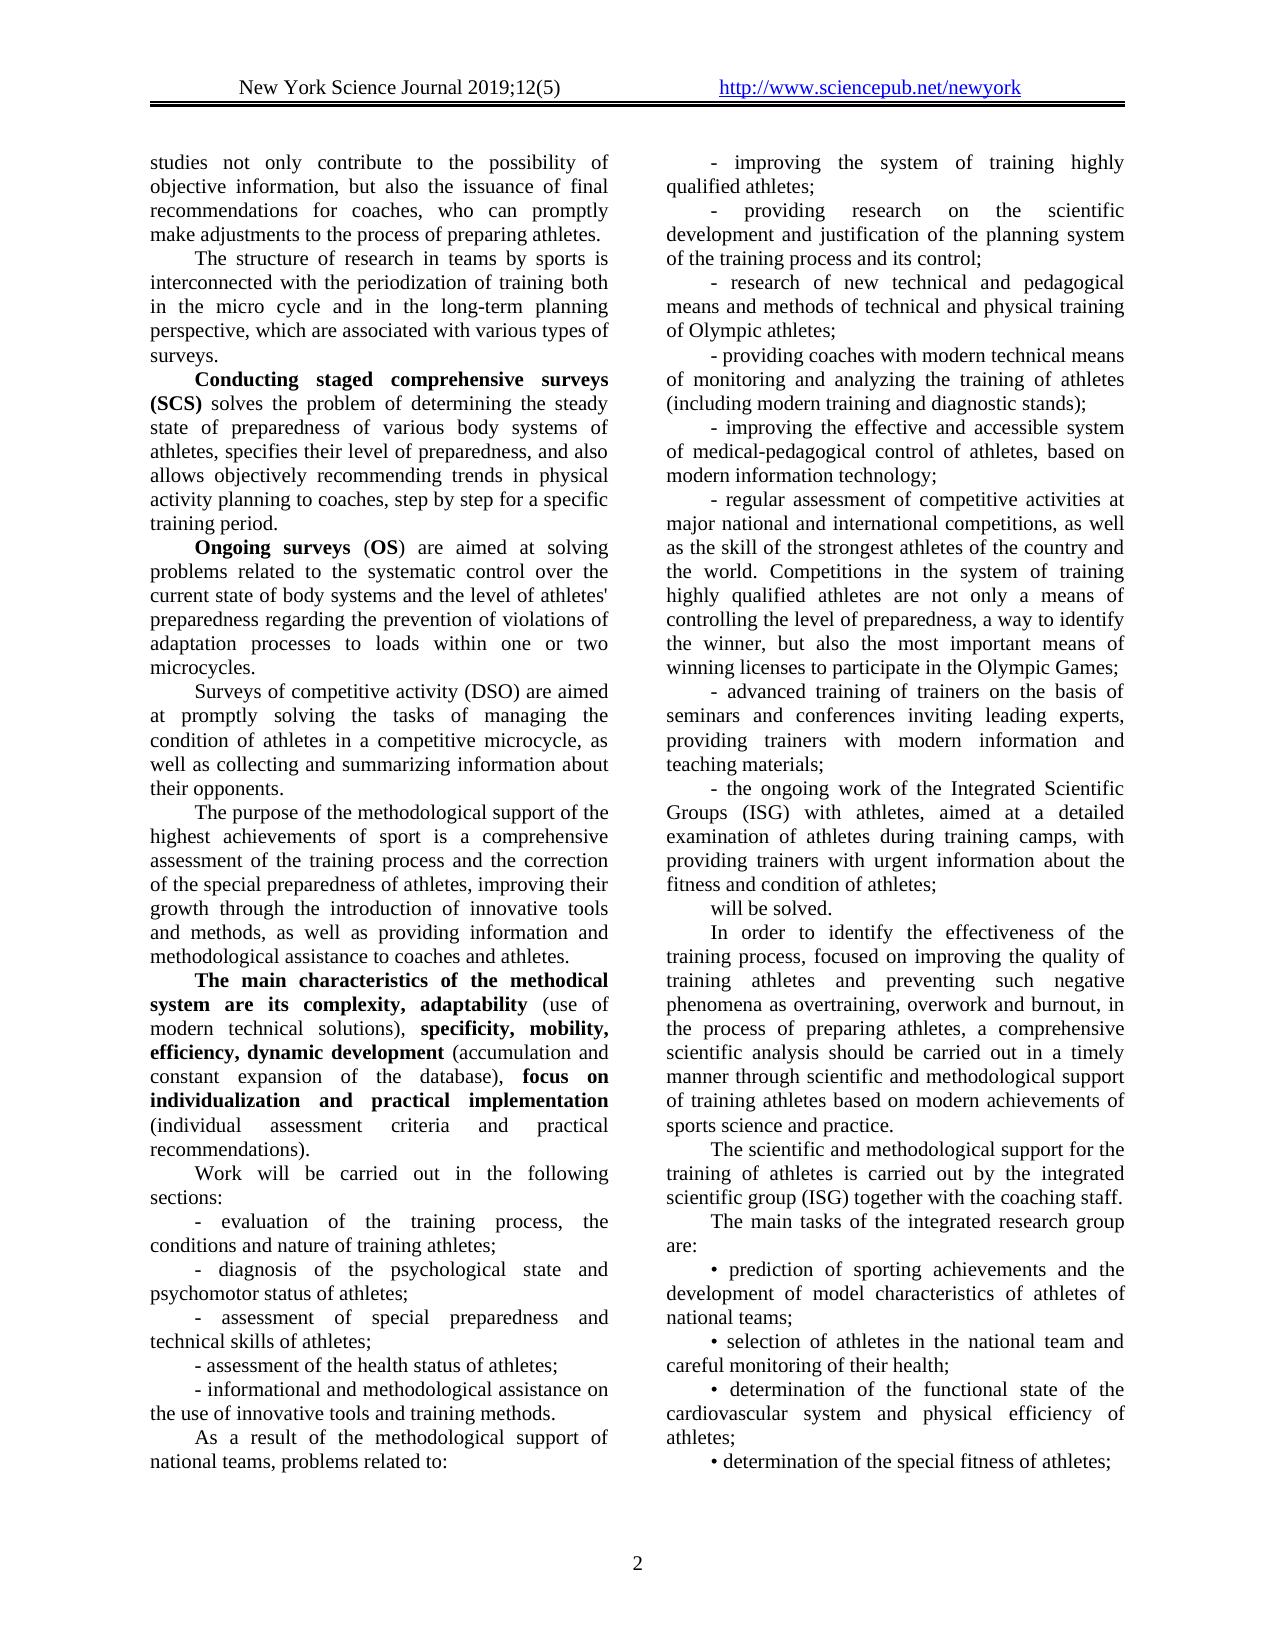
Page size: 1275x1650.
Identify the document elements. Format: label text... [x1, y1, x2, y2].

text The main characteristics of the methodical system are its complexity, adaptability (use of modern technical solutions), specificity, mobility, efficiency, dynamic development (accumulation and constant expansion of the database), focus on individualization and practical implementation (individual assessment criteria and practical recommendations). [150, 968, 609, 1161]
text Ongoing surveys (OS) are aimed at solving problems related to the systematic control over the current state of body systems and the level of athletes' preparedness regarding the prevention of violations of adaptation processes to loads within one or two microcycles. [150, 535, 609, 679]
text • determination of the functional state of the cardiovascular system and physical efficiency of athletes; [666, 1377, 1125, 1449]
text • determination of the special fitness of athletes; [666, 1449, 1125, 1473]
text - providing coaches with modern technical means of monitoring and analyzing the training of athletes (including modern training and diagnostic stands); [666, 342, 1125, 415]
text - improving the system of training highly qualified athletes; [666, 150, 1125, 198]
text - diagnosis of the psychological state and psychomotor status of athletes; [150, 1257, 609, 1305]
text - assessment of the health status of athletes; [150, 1353, 609, 1377]
text will be solved. [666, 896, 1125, 920]
text In order to identify the effectiveness of the training process, focused on improving the quality of training athletes and preventing such negative phenomena as overtraining, overwork and burnout, in the process of preparing athletes, a comprehensive scientific analysis should be carried out in a timely manner through scientific and methodological support of training athletes based on modern achievements of sports science and practice. [666, 920, 1125, 1137]
text - regular assessment of competitive activities at major national and international competitions, as well as the skill of the strongest athletes of the country and the world. Competitions in the system of training highly qualified athletes are not only a means of controlling the level of preparedness, a way to identify the winner, but also the most important means of winning licenses to participate in the Olympic Games; [666, 487, 1125, 679]
text • selection of athletes in the national team and careful monitoring of their health; [666, 1329, 1125, 1377]
text - the ongoing work of the Integrated Scientific Groups (ISG) with athletes, aimed at a detailed examination of athletes during training camps, with providing trainers with urgent information about the fitness and condition of athletes; [666, 776, 1125, 896]
text The purpose of the methodological support of the highest achievements of sport is a comprehensive assessment of the training process and the correction of the special preparedness of athletes, improving their growth through the introduction of innovative tools and methods, as well as providing information and methodological assistance to coaches and athletes. [150, 800, 609, 968]
text The main tasks of the integrated research group are: [666, 1209, 1125, 1257]
text As a result of the methodological support of national teams, problems related to: [150, 1425, 609, 1473]
text - evaluation of the training process, the conditions and nature of training athletes; [150, 1209, 609, 1257]
text - informational and methodological assistance on the use of innovative tools and training methods. [150, 1377, 609, 1425]
text Conducting staged comprehensive surveys (SCS) solves the problem of determining the steady state of preparedness of various body systems of athletes, specifies their level of preparedness, and also allows objectively recommending trends in physical activity planning to coaches, step by step for a specific training period. [150, 367, 609, 535]
text The scientific and methodological support for the training of athletes is carried out by the integrated scientific group (ISG) together with the coaching staff. [666, 1137, 1125, 1209]
text - assessment of special preparedness and technical skills of athletes; [150, 1305, 609, 1353]
text • prediction of sporting achievements and the development of model characteristics of athletes of national teams; [666, 1257, 1125, 1329]
text The structure of research in teams by sports is interconnected with the periodization of training both in the micro cycle and in the long-term planning perspective, which are associated with various types of surveys. [150, 246, 609, 367]
text Work will be carried out in the following sections: [150, 1161, 609, 1209]
text - improving the effective and accessible system of medical-pedagogical control of athletes, based on modern information technology; [666, 415, 1125, 487]
text - providing research on the scientific development and justification of the planning system of the training process and its control; [666, 198, 1125, 270]
text - advanced training of trainers on the basis of seminars and conferences inviting leading experts, providing trainers with modern information and teaching materials; [666, 679, 1125, 776]
text Surveys of competitive activity (DSO) are aimed at promptly solving the tasks of managing the condition of athletes in a competitive microcycle, as well as collecting and summarizing information about their opponents. [150, 679, 609, 800]
text - research of new technical and pedagogical means and methods of technical and physical training of Olympic athletes; [666, 270, 1125, 342]
